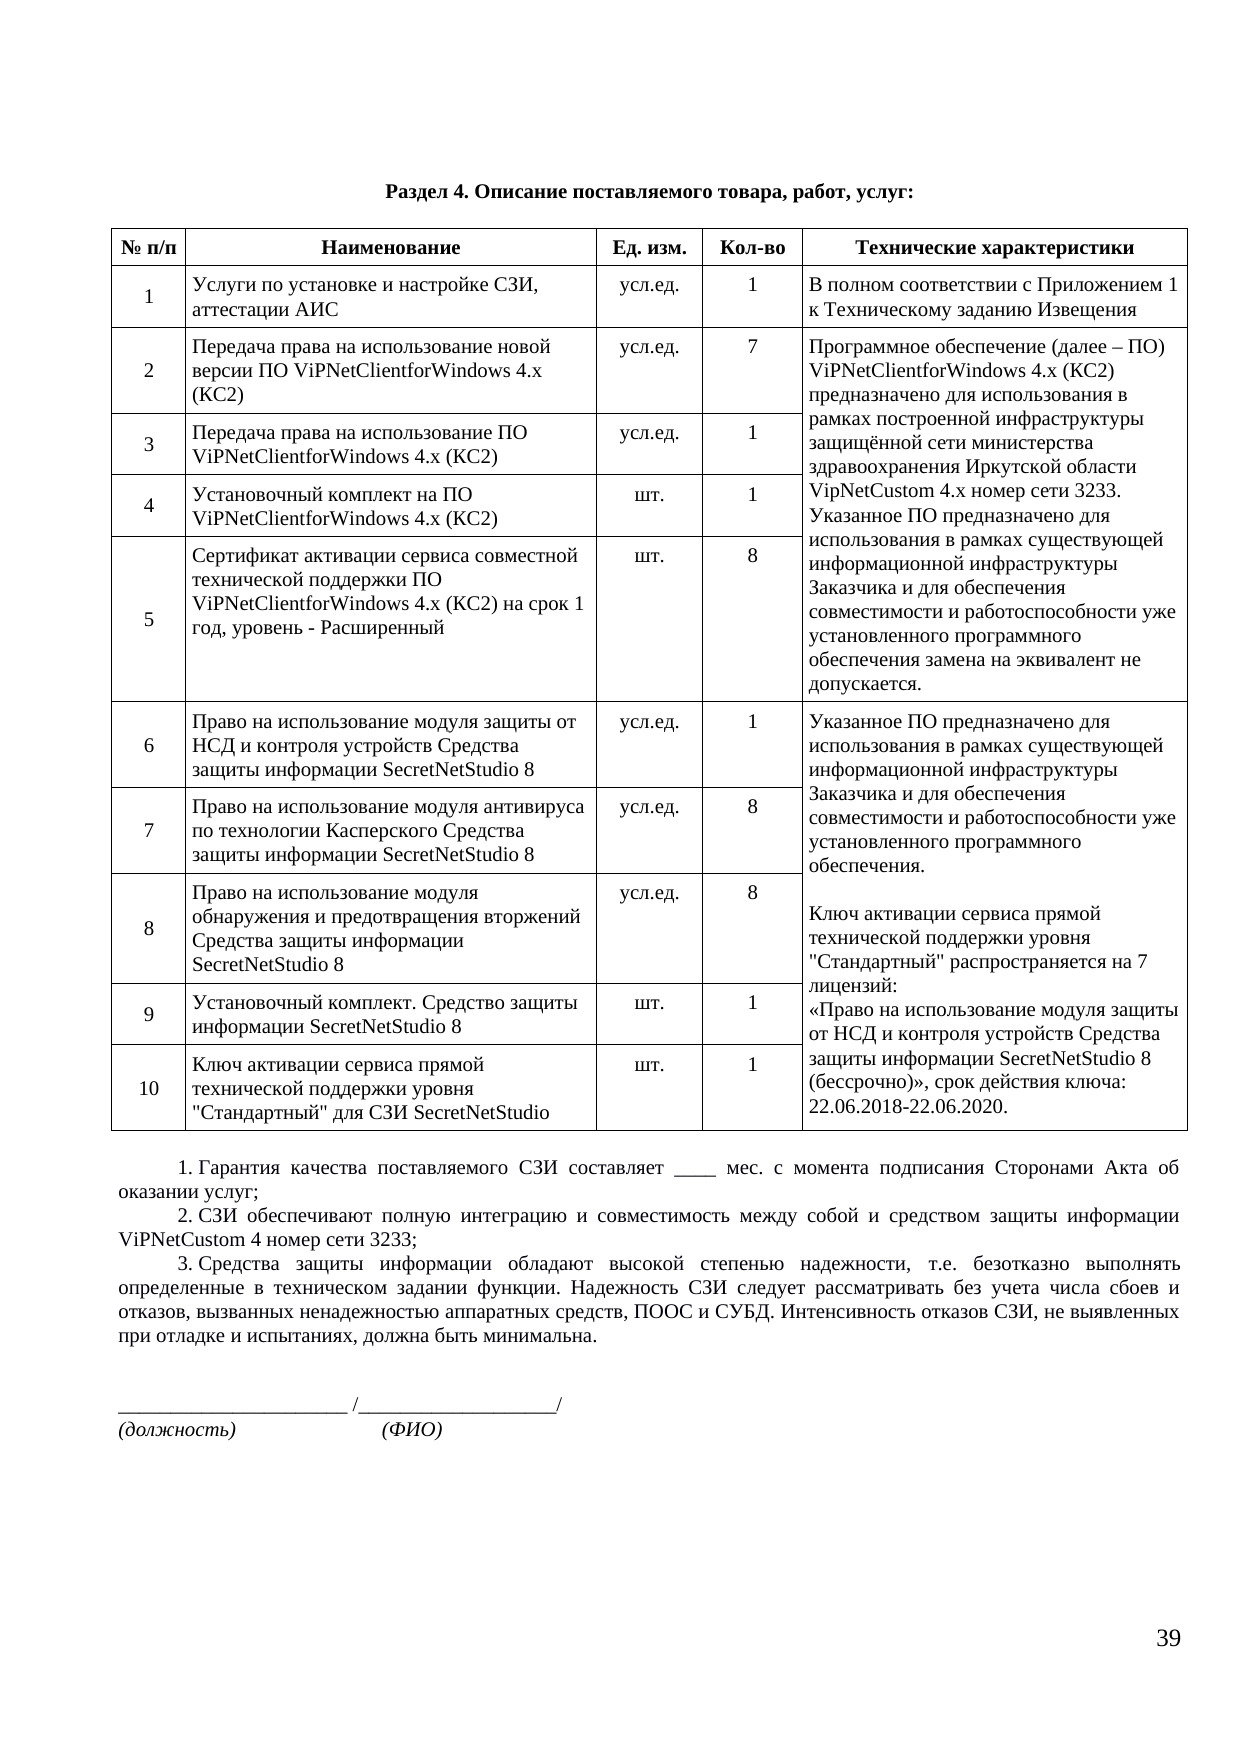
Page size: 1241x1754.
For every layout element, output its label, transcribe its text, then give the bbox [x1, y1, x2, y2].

table_cell Ключ активации сервиса прямой технической поддержки уровня "Стандартный" для СЗИ SecretNetStudio [186, 1045, 596, 1130]
table_cell 3 [112, 414, 185, 474]
table_cell 8 [703, 874, 802, 982]
table_cell Программное обеспечение (далее – ПО) ViPNetClientforWindows 4.х (КС2) предназначено для использования в рамках построенной инфраструктуры защищённой сети министерства здравоохранения Иркутской области VipNetCustom 4.х номер сети 3233. Указанное ПО предназначено для использования в рамках существующей информационной инфраструктуры Заказчика и для обеспечения совместимости и работоспособности уже установленного программного обеспечения замена на эквивалент не допускается. [803, 328, 1187, 701]
table_cell Сертификат активации сервиса совместной технической поддержки ПО ViPNetClientforWindows 4.х (КС2) на срок 1 год, уровень - Расширенный [186, 537, 596, 701]
table_cell 4 [112, 475, 185, 536]
table_header № п/п [112, 229, 185, 265]
table_cell усл.ед. [597, 702, 702, 787]
list Средства защиты информации обладают высокой степенью надежности, т.е. безотказно выполнять определенные в техническом задании функции. Надежность СЗИ следует рассматривать без учета числа сбоев и отказов, вызванных ненадежностью аппаратных средств, ПООС и СУБД. Интенсивность отказов СЗИ, не выявленных при отладке и испытаниях, должна быть минимальна. [118, 1251, 1181, 1347]
table_cell 2 [112, 328, 185, 412]
table_cell 6 [112, 702, 185, 787]
table_cell шт. [597, 475, 702, 536]
table_cell шт. [597, 1045, 702, 1130]
table_cell 1 [703, 702, 802, 787]
text (должность) (ФИО) [118, 1416, 1181, 1441]
table_cell усл.ед. [597, 266, 702, 327]
table_cell 8 [703, 788, 802, 873]
text ______________________ /___________________/ [118, 1392, 1181, 1416]
table_cell усл.ед. [597, 874, 702, 982]
table_cell 1 [112, 266, 185, 327]
list СЗИ обеспечивают полную интеграцию и совместимость между собой и средством защиты информации ViPNetCustom 4 номер сети 3233; [118, 1203, 1181, 1251]
table_cell шт. [597, 537, 702, 701]
table_cell 9 [112, 984, 185, 1044]
table_header Наименование [186, 229, 596, 265]
table_cell Право на использование модуля защиты от НСД и контроля устройств Средства защиты информации SecretNetStudio 8 [186, 702, 596, 787]
table_cell 1 [703, 266, 802, 327]
table_cell 8 [703, 537, 802, 701]
table_cell 7 [112, 788, 185, 873]
table_cell 5 [112, 537, 185, 701]
table_cell шт. [597, 984, 702, 1044]
list Гарантия качества поставляемого СЗИ составляет ____ мес. с момента подписания Сторонами Акта об оказании услуг; [118, 1155, 1181, 1203]
table_cell 1 [703, 414, 802, 474]
table_header Технические характеристики [803, 229, 1187, 265]
table_cell Передача права на использование новой версии ПО ViPNetClientforWindows 4.x (КС2) [186, 328, 596, 412]
text Раздел 4. Описание поставляемого товара, работ, услуг: [118, 179, 1181, 203]
table_cell Передача права на использование ПО ViPNetClientforWindows 4.x (КС2) [186, 414, 596, 474]
table_cell 10 [112, 1045, 185, 1130]
table_cell 8 [112, 874, 185, 982]
table_cell усл.ед. [597, 328, 702, 412]
table_cell 7 [703, 328, 802, 412]
table_cell усл.ед. [597, 414, 702, 474]
table_cell 1 [703, 984, 802, 1044]
table_cell Право на использование модуля обнаружения и предотвращения вторжений Средства защиты информации SecretNetStudio 8 [186, 874, 596, 982]
table_cell Право на использование модуля антивируса по технологии Касперского Средства защиты информации SecretNetStudio 8 [186, 788, 596, 873]
table_cell Установочный комплект на ПО ViPNetClientforWindows 4.x (КС2) [186, 475, 596, 536]
table_cell Услуги по установке и настройке СЗИ, аттестации АИС [186, 266, 596, 327]
table_header Кол-во [703, 229, 802, 265]
table_cell 1 [703, 475, 802, 536]
table_cell В полном соответствии с Приложением 1 к Техническому заданию Извещения [803, 266, 1187, 327]
table_cell Указанное ПО предназначено для использования в рамках существующей информационной инфраструктуры Заказчика и для обеспечения совместимости и работоспособности уже установленного программного обеспечения. Ключ активации сервиса прямой технической поддержки уровня "Стандартный" распространяется на 7 лицензий: «Право на использование модуля защиты от НСД и контроля устройств Средства защиты информации SecretNetStudio 8 (бессрочно)», срок действия ключа: 22.06.2018-22.06.2020. [803, 702, 1187, 1130]
table_header Ед. изм. [597, 229, 702, 265]
table_cell 1 [703, 1045, 802, 1130]
table_cell усл.ед. [597, 788, 702, 873]
table_cell Установочный комплект. Средство защиты информации SecretNetStudio 8 [186, 984, 596, 1044]
